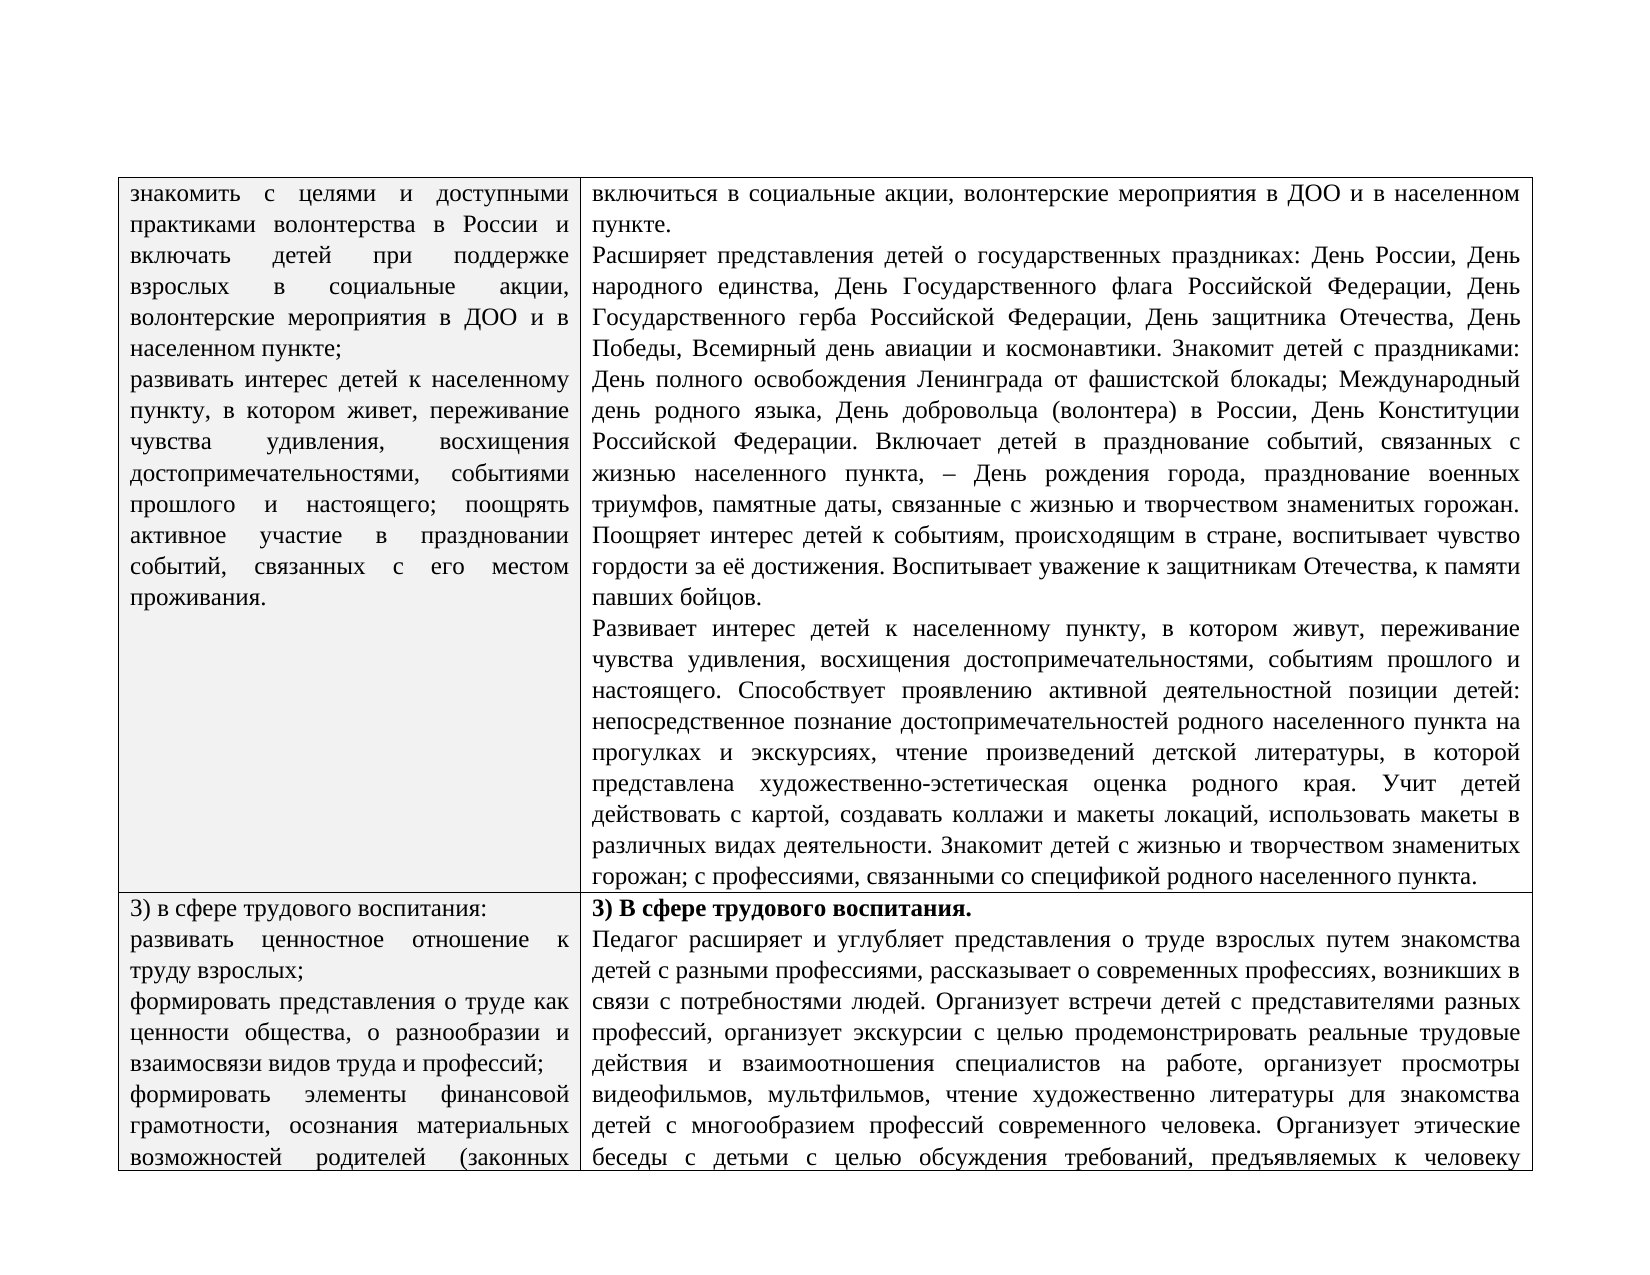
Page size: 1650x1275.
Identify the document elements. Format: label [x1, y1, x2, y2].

table_cell [581, 178, 1532, 892]
table_cell [119, 893, 580, 1170]
table_cell [581, 893, 1532, 1170]
table_cell [119, 178, 580, 892]
